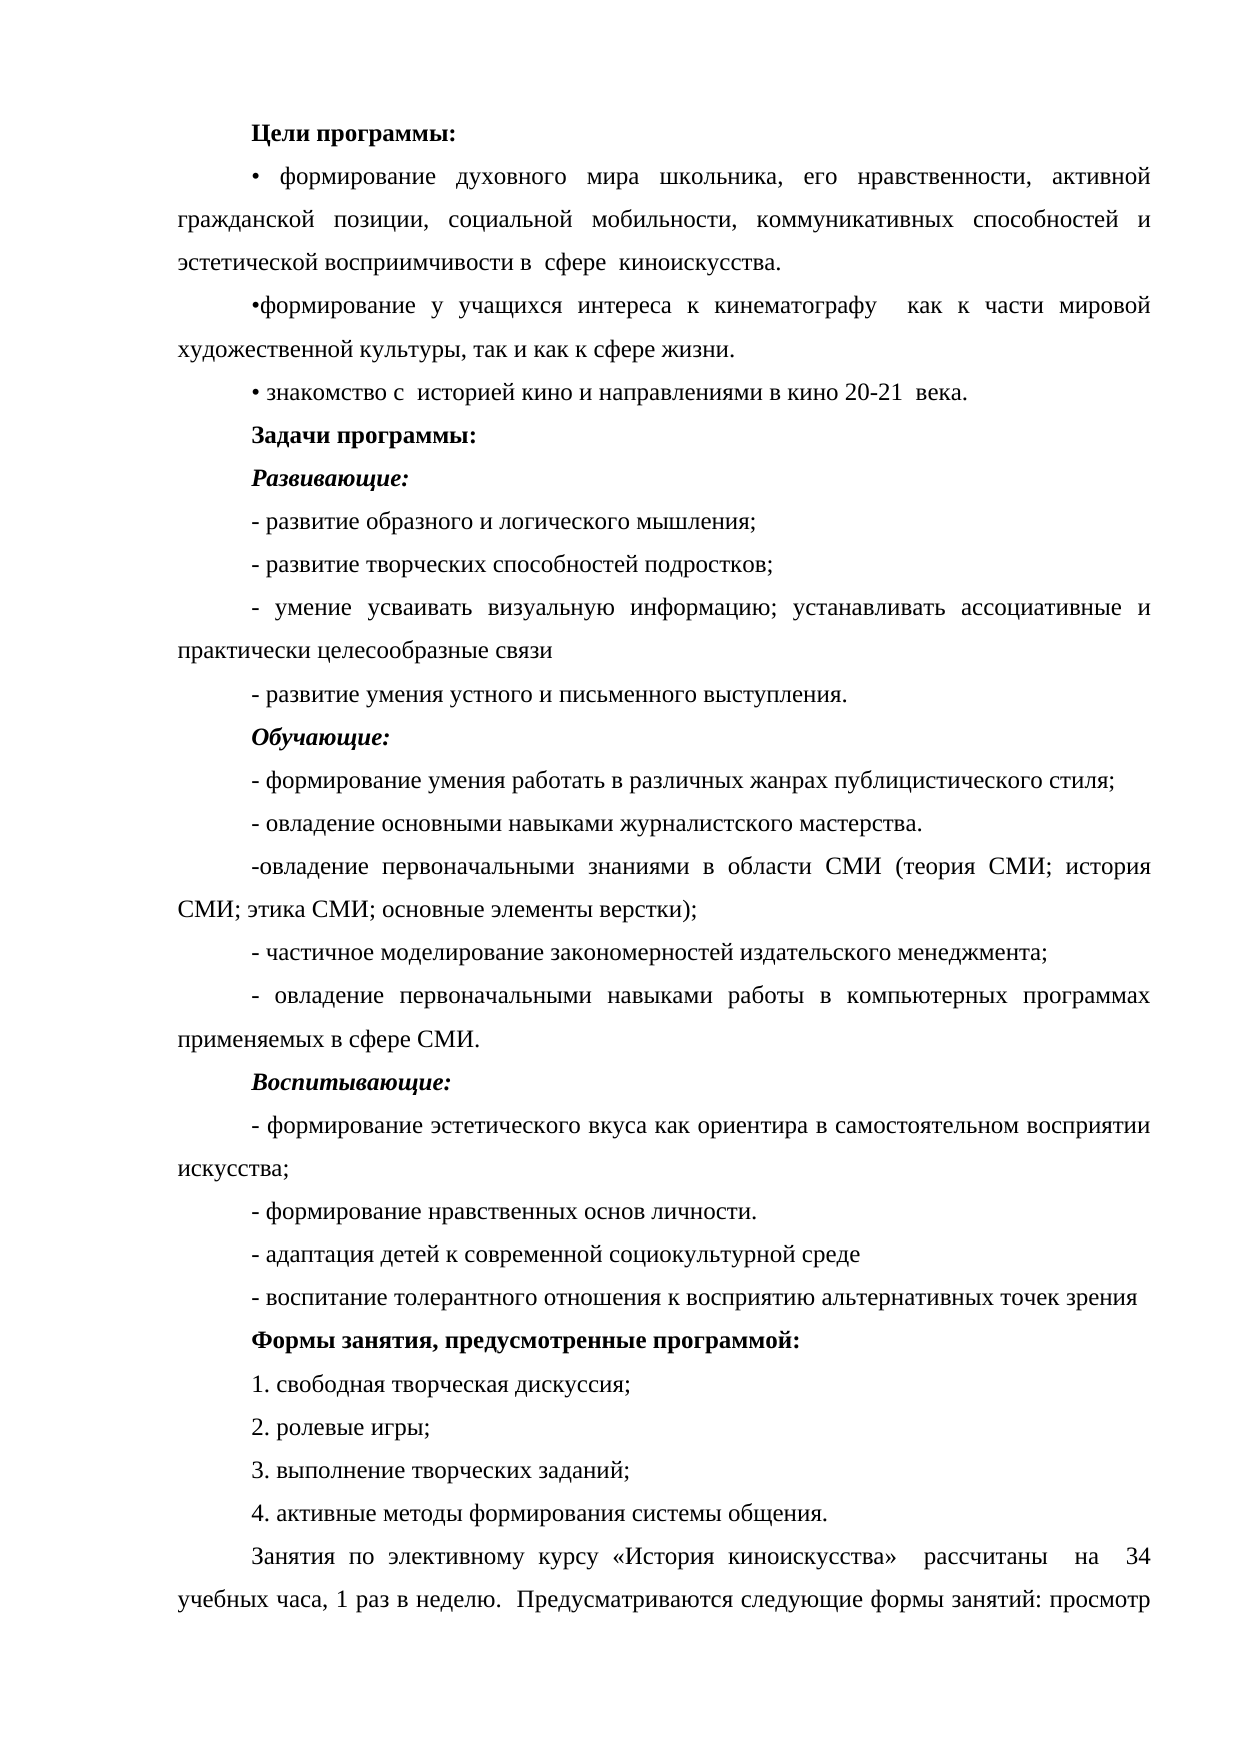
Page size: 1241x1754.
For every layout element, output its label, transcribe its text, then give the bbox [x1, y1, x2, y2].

text • знакомство с историей кино и направлениями в кино 20-21 века. [177, 377, 1152, 406]
text - овладение первоначальными навыками работы в компьютерных программах применяемых в сфере СМИ. [177, 981, 1152, 1052]
text - формирование умения работать в различных жанрах публицистического стиля; [177, 765, 1152, 794]
text Обучающие: [177, 722, 1152, 751]
text • формирование духовного мира школьника, его нравственности, активной гражданской позиции, социальной мобильности, коммуникативных способностей и эстетической восприимчивости в сфере киноискусства. [177, 161, 1152, 276]
text - развитие творческих способностей подростков; [177, 549, 1152, 578]
text - формирование эстетического вкуса как ориентира в самостоятельном восприятии искусства; [177, 1110, 1152, 1182]
text •формирование у учащихся интереса к кинематографу как к части мировой художественной культуры, так и как к сфере жизни. [177, 291, 1152, 362]
text 2. ролевые игры; [177, 1412, 1152, 1441]
text Воспитывающие: [177, 1067, 1152, 1096]
text - формирование нравственных основ личности. [177, 1196, 1152, 1225]
text - развитие умения устного и письменного выступления. [177, 679, 1152, 707]
text -овладение первоначальными знаниями в области СМИ (теория СМИ; история СМИ; этика СМИ; основные элементы верстки); [177, 851, 1152, 923]
text - овладение основными навыками журналистского мастерства. [177, 808, 1152, 837]
text 1. свободная творческая дискуссия; [177, 1369, 1152, 1397]
text Задачи программы: [177, 420, 1152, 449]
text - воспитание толерантного отношения к восприятию альтернативных точек зрения [177, 1282, 1152, 1311]
text Цели программы: [177, 118, 1152, 147]
text - развитие образного и логического мышления; [177, 506, 1152, 535]
text - адаптация детей к современной социокультурной среде [177, 1239, 1152, 1268]
text 3. выполнение творческих заданий; [177, 1455, 1152, 1484]
text Формы занятия, предусмотренные программой: [177, 1326, 1152, 1354]
text 4. активные методы формирования системы общения. [177, 1498, 1152, 1527]
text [177, 1541, 1152, 1613]
text Развивающие: [177, 463, 1152, 492]
text - умение усваивать визуальную информацию; устанавливать ассоциативные и практически целесообразные связи [177, 592, 1152, 664]
text - частичное моделирование закономерностей издательского менеджмента; [177, 937, 1152, 966]
